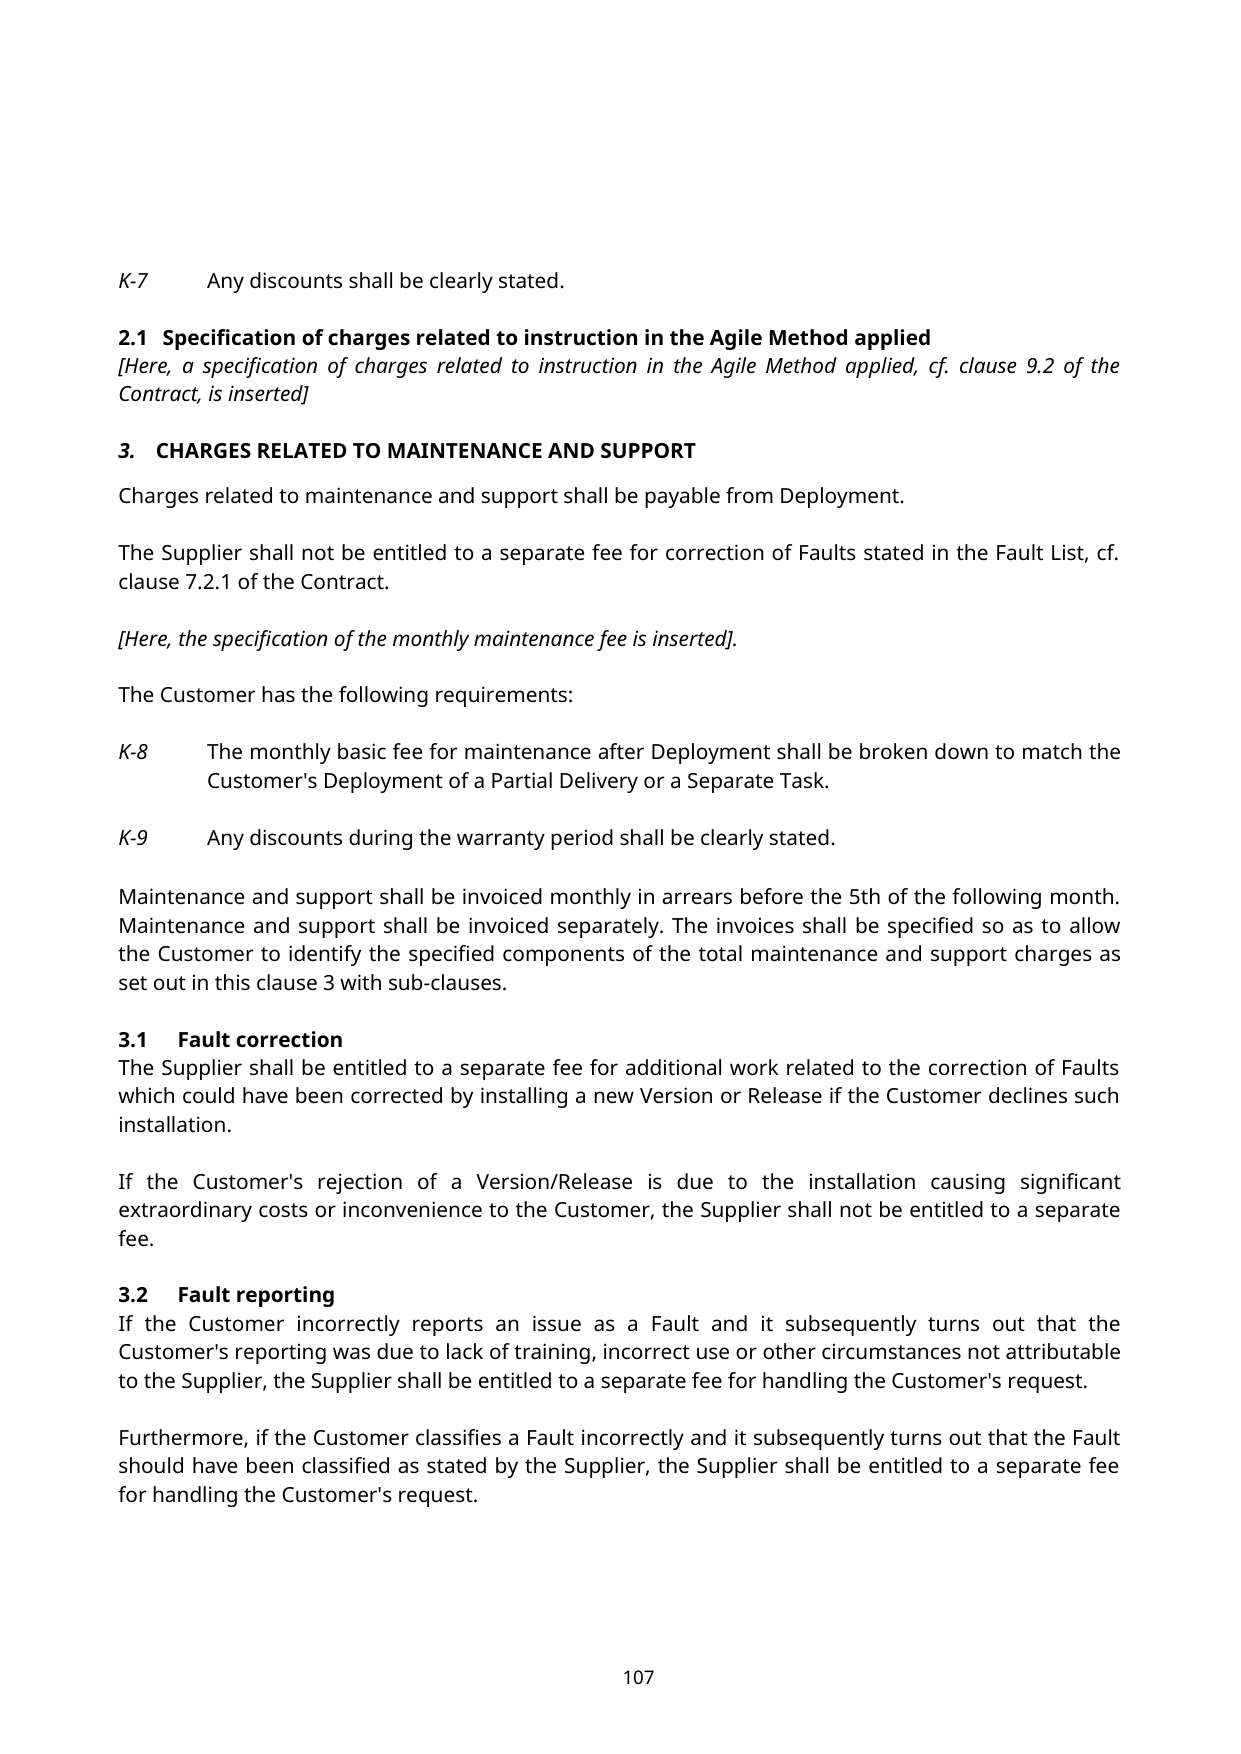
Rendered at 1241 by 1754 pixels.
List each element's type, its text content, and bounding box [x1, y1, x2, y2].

text Maintenance and support shall be invoiced monthly in arrears before the 5th of the following month. Maintenance and support shall be invoiced separately. The invoices shall be specified so as to allow the Customer to identify the specified components of the total maintenance and support charges as set out in this clause 3 with sub-clauses. [118, 882, 1122, 996]
subtitle charges related to maintenance and support [118, 436, 1122, 465]
list The monthly basic fee for maintenance after Deployment shall be broken down to match the Customer's Deployment of a Partial Delivery or a Separate Task. [118, 737, 1122, 794]
text [Here, the specification of the monthly maintenance fee is inserted]. [118, 624, 1122, 652]
text Furthermore, if the Customer classifies a Fault incorrectly and it subsequently turns out that the Fault should have been classified as stated by the Supplier, the Supplier shall be entitled to a separate fee for handling the Customer's request. [118, 1423, 1122, 1508]
list Any discounts shall be clearly stated. [118, 266, 1122, 294]
text The Customer has the following requirements: [118, 681, 1122, 709]
text If the Customer incorrectly reports an issue as a Fault and it subsequently turns out that the Customer's reporting was due to lack of training, incorrect use or other circumstances not attributable to the Supplier, the Supplier shall be entitled to a separate fee for handling the Customer's request. [118, 1309, 1122, 1394]
list Any discounts during the warranty period shall be clearly stated. [118, 823, 1122, 851]
text The Supplier shall be entitled to a separate fee for additional work related to the correction of Faults which could have been corrected by installing a new Version or Release if the Customer declines such installation. [118, 1053, 1122, 1138]
text The Supplier shall not be entitled to a separate fee for correction of Faults stated in the Fault List, cf. clause 7.2.1 of the Contract. [118, 538, 1122, 595]
subtitle Fault correction [118, 1025, 1122, 1053]
subtitle Specification of charges related to instruction in the Agile Method applied [118, 323, 1122, 351]
text Charges related to maintenance and support shall be payable from Deployment. [118, 482, 1122, 510]
subtitle Fault reporting [118, 1281, 1122, 1309]
text [Here, a specification of charges related to instruction in the Agile Method applied, cf. clause 9.2 of the Contract, is inserted] [118, 351, 1122, 408]
text If the Customer's rejection of a Version/Release is due to the installation causing significant extraordinary costs or inconvenience to the Customer, the Supplier shall not be entitled to a separate fee. [118, 1167, 1122, 1252]
